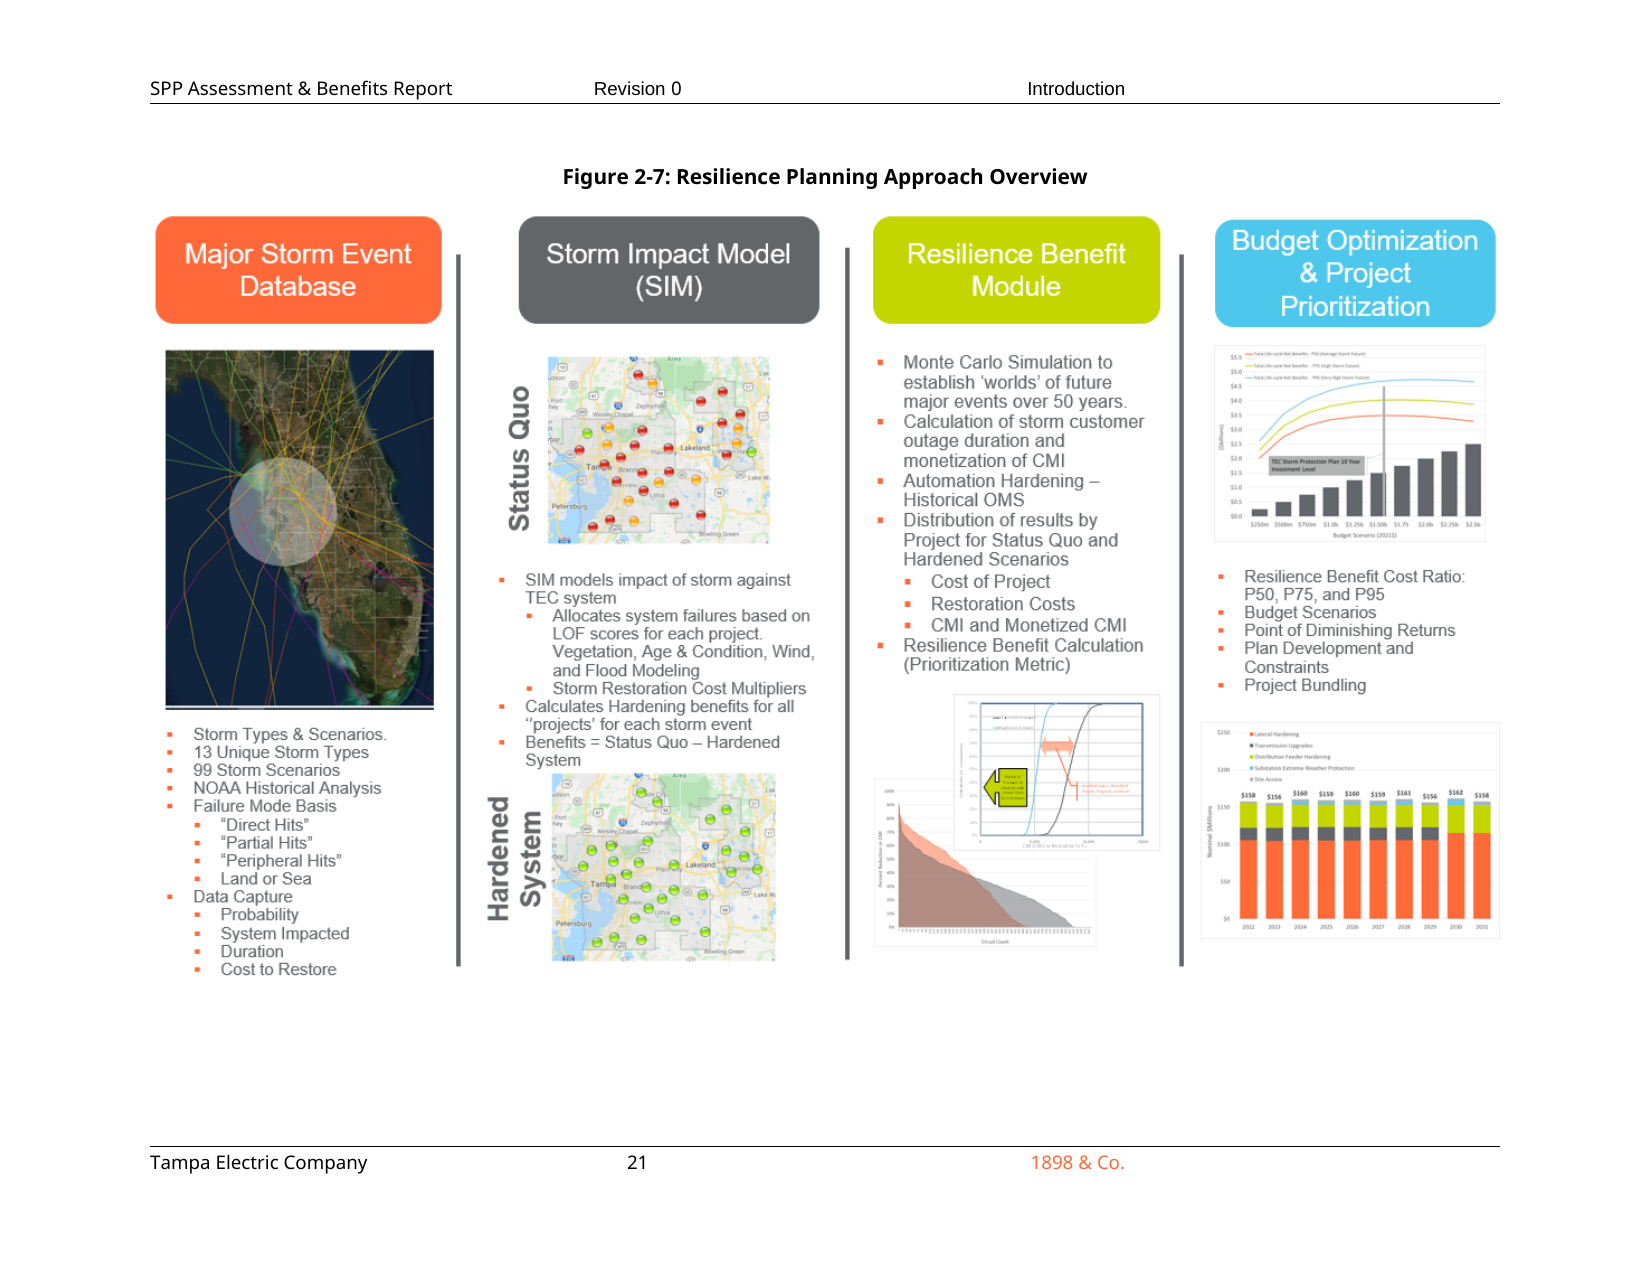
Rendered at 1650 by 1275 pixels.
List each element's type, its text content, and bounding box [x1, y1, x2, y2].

picture [150, 203, 1508, 983]
text Figure 2-2: Resilience Planning Approach Overview [150, 162, 1500, 191]
